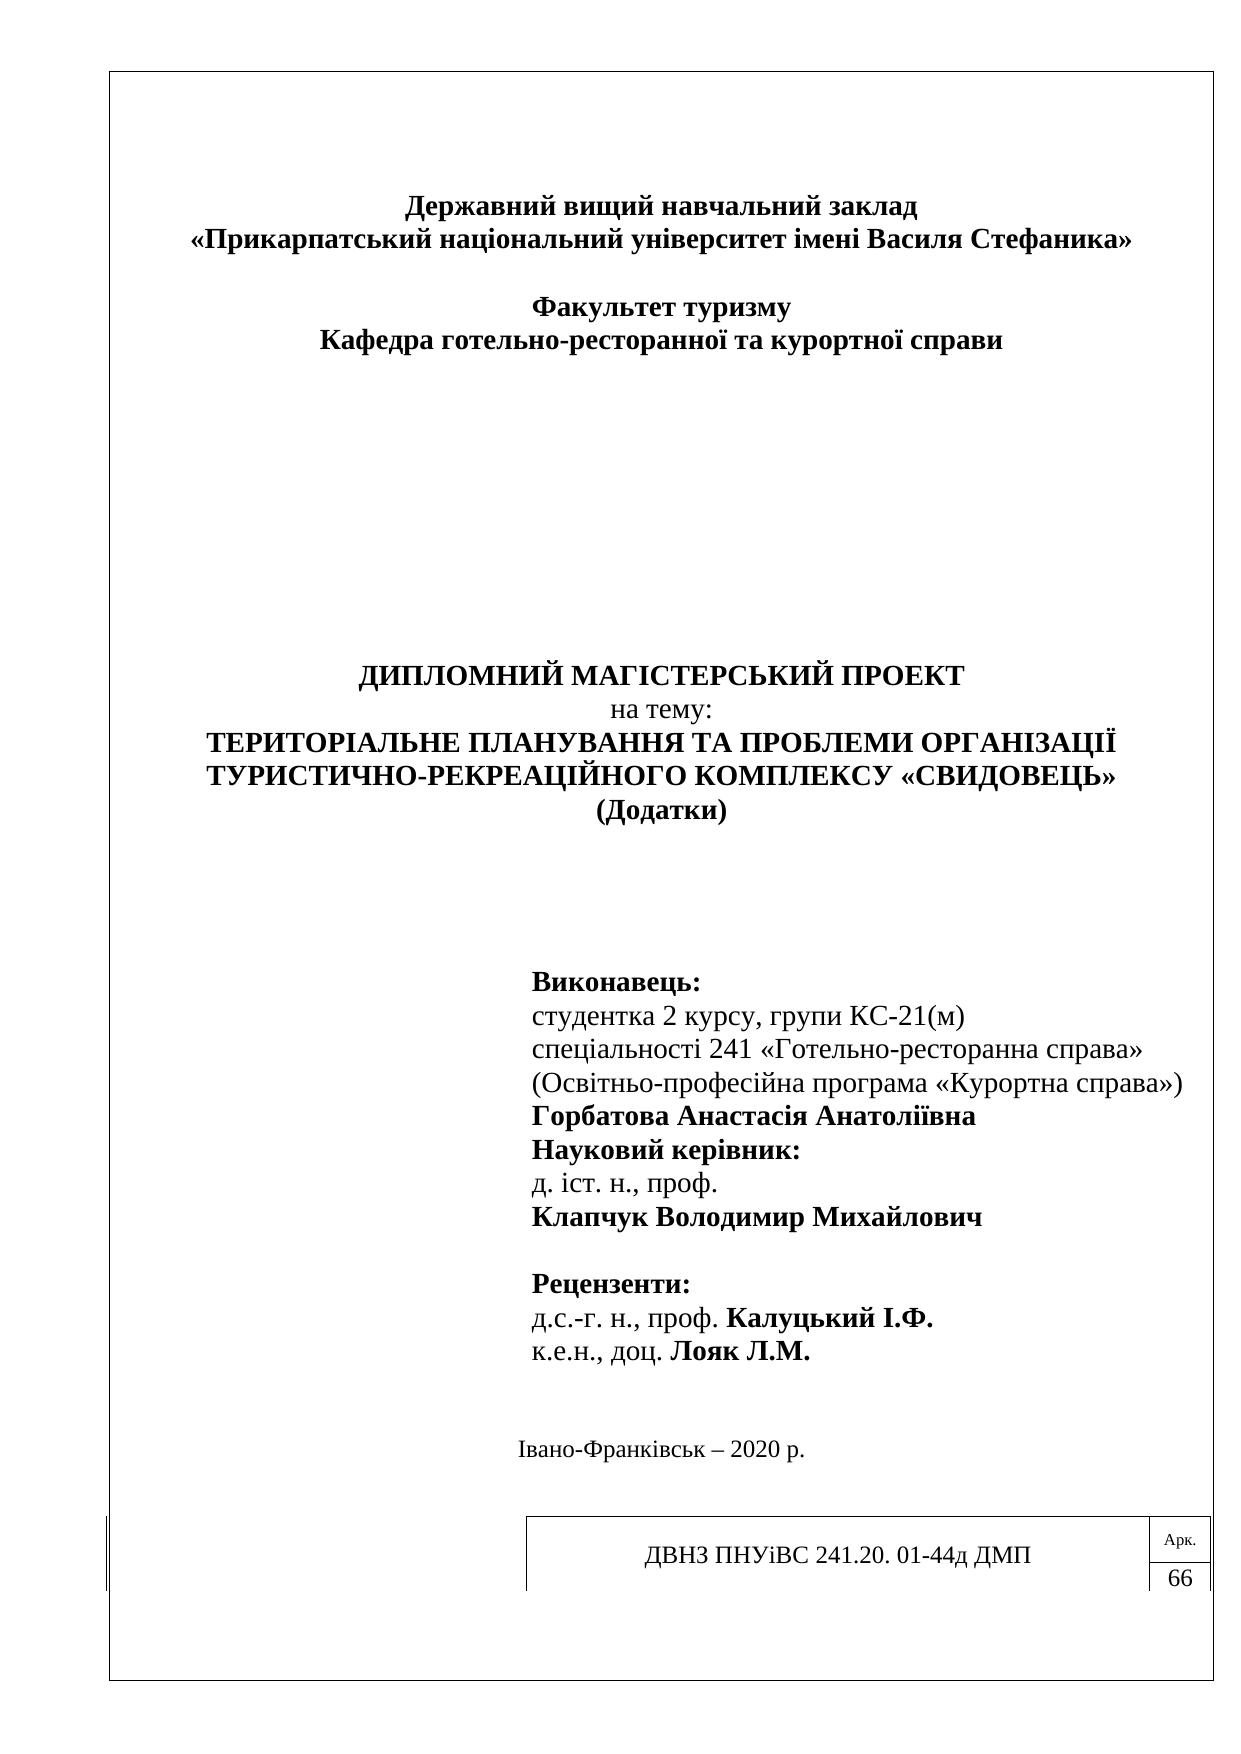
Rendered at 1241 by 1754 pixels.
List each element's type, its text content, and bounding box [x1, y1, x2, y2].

text (Додатки) [118, 792, 1205, 825]
text Івано-Франківськ – 2020 р. [118, 1434, 1205, 1463]
text «Прикарпатський національний університет імені Василя Стефаника» [118, 222, 1205, 255]
table_cell Рецензенти: д.с.-г. н., проф. Калуцький І.Ф. к.е.н., доц. Лояк Л.М. [520, 1233, 1213, 1367]
text ДИПЛОМНИЙ МАГІСТЕРСЬКИЙ ПРОЕКТ [118, 658, 1205, 691]
table_header Виконавець: студентка 2 курсу, групи КС-21(м) спеціальності 241 «Готельно-ресторанна справа» (Освітньо-професійна програма «Курортна справа») Горбатова Анастасія Анатоліївна Науковий керівник: д. іст. н., проф. Клапчук Володимир Михайлович [520, 964, 1213, 1233]
text на тему: [118, 691, 1205, 725]
text Кафедра готельно-ресторанної та курортної справи [118, 322, 1205, 356]
text Державний вищий навчальний заклад [118, 188, 1205, 222]
text Факультет туризму [118, 289, 1205, 322]
text ТЕРИТОРІАЛЬНЕ ПЛАНУВАННЯ ТА ПРОБЛЕМИ ОРГАНІЗАЦІЇ ТУРИСТИЧНО-РЕКРЕАЦІЙНОГО КОМПЛЕКСУ «СВИДОВЕЦЬ» [118, 725, 1205, 792]
